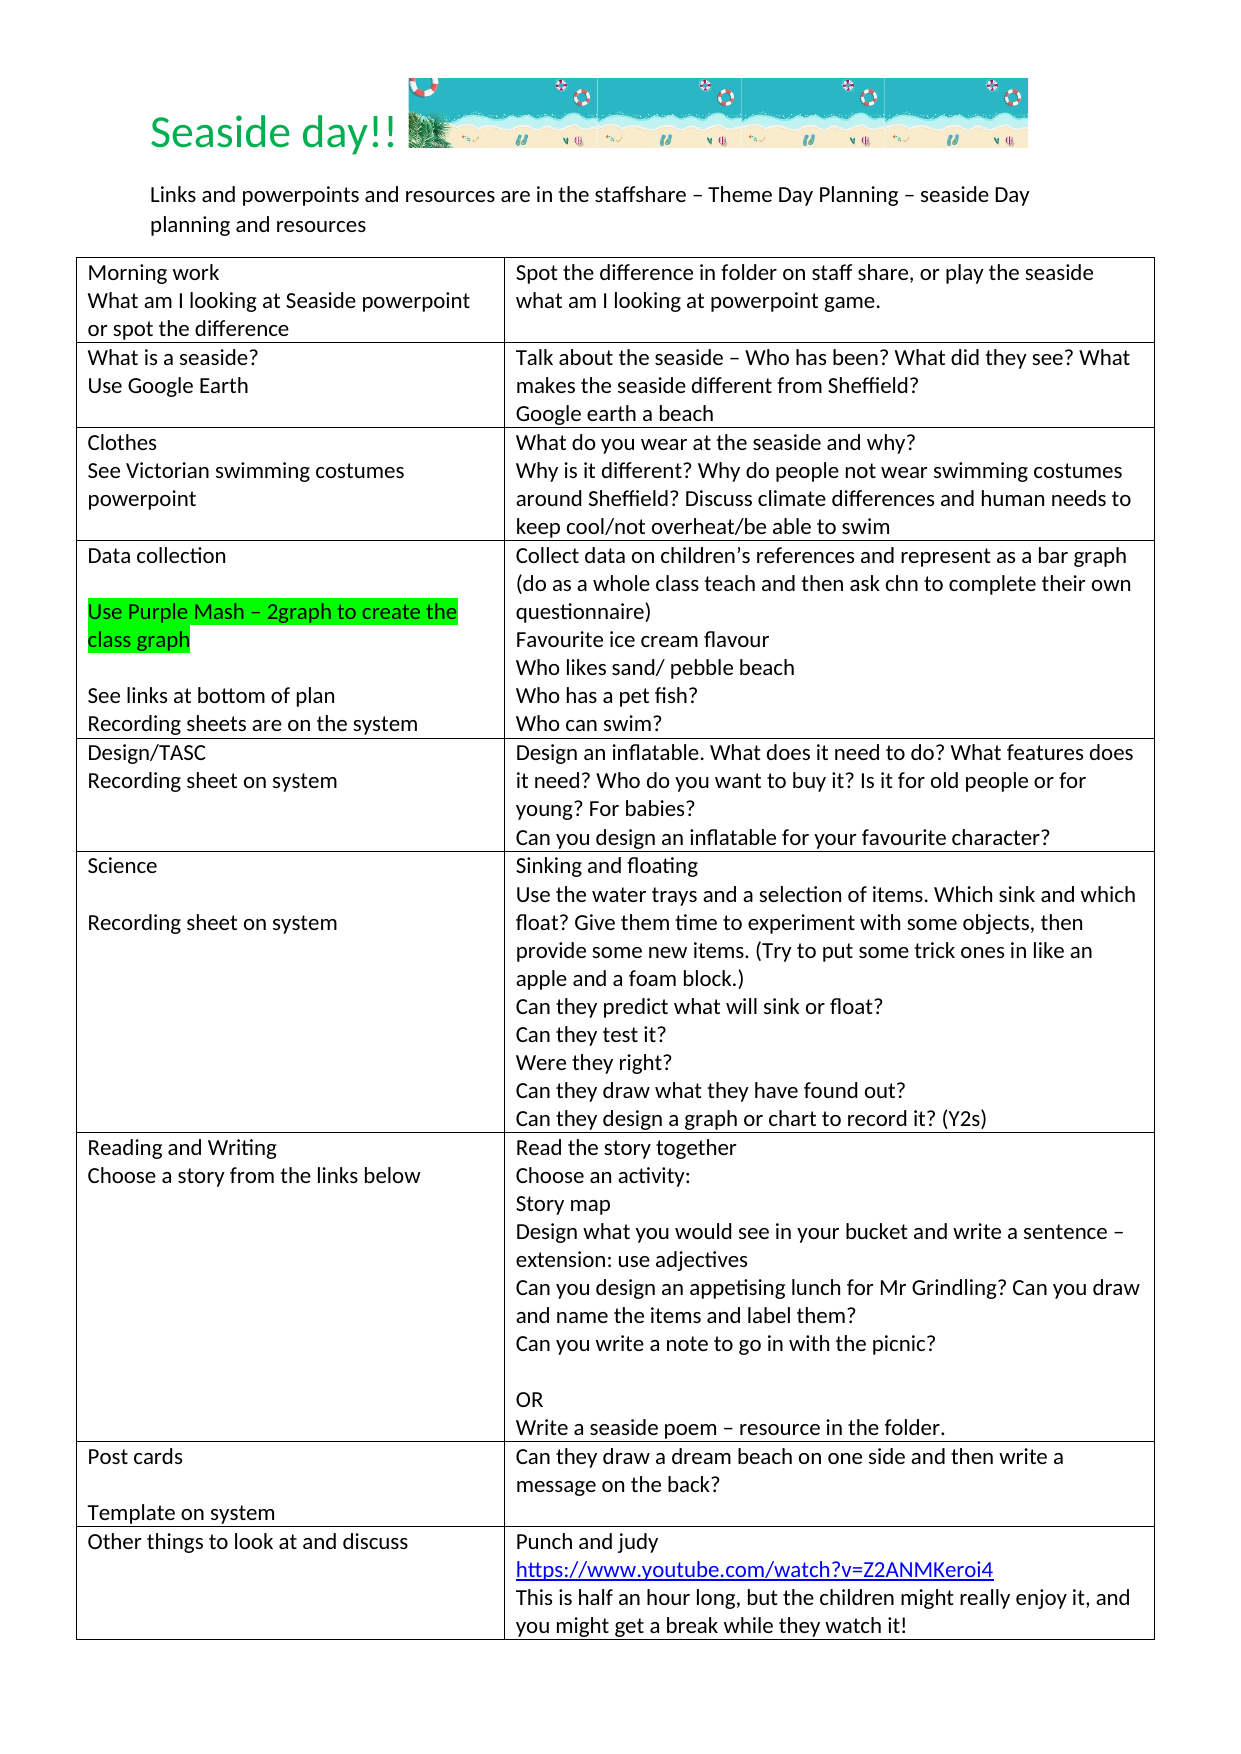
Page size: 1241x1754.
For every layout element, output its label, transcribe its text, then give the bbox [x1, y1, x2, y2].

table_header Morning work What am I looking at Seaside powerpoint or spot the difference [77, 258, 504, 342]
table_cell Talk about the seaside – Who has been? What did they see? What makes the seaside different from Sheffield? Google earth a beach [505, 343, 1154, 427]
table_cell Data collection Use Purple Mash – 2graph to create the class graph See links at bottom of plan Recording sheets are on the system [77, 541, 504, 737]
table_cell Clothes See Victorian swimming costumes powerpoint [77, 428, 504, 540]
table_header Spot the difference in folder on staff share, or play the seaside what am I looking at powerpoint game. [505, 258, 1154, 342]
table_cell Sinking and floating Use the water trays and a selection of items. Which sink and which float? Give them time to experiment with some objects, then provide some new items. (Try to put some trick ones in like an apple and a foam block.) Can they predict what will sink or float? Can they test it? Were they right? Can they draw what they have found out? Can they design a graph or chart to record it? (Y2s) [505, 852, 1154, 1132]
table_cell Design an inflatable. What does it need to do? What features does it need? Who do you want to buy it? Is it for old people or for young? For babies? Can you design an inflatable for your favourite character? [505, 739, 1154, 851]
table_cell Reading and Writing Choose a story from the links below [77, 1133, 504, 1441]
table_cell Other things to look at and discuss [77, 1527, 504, 1639]
table_cell Collect data on children’s references and represent as a bar graph (do as a whole class teach and then ask chn to complete their own questionnaire) Favourite ice cream flavour Who likes sand/ pebble beach Who has a pet fish? Who can swim? [505, 541, 1154, 737]
table_cell What is a seaside? Use Google Earth [77, 343, 504, 427]
text Links and powerpoints and resources are in the staffshare – Theme Day Planning – seaside Day planning and resources [150, 180, 1090, 238]
table_cell Science Recording sheet on system [77, 852, 504, 1132]
table_cell What do you wear at the seaside and why? Why is it different? Why do people not wear swimming costumes around Sheffield? Discuss climate differences and human needs to keep cool/not overheat/be able to swim [505, 428, 1154, 540]
table_cell Post cards Template on system [77, 1442, 504, 1526]
table_cell Design/TASC Recording sheet on system [77, 739, 504, 851]
table_cell Punch and judy https://www.youtube.com/watch?v=Z2ANMKeroi4 This is half an hour long, but the children might really enjoy it, and you might get a break while they watch it! [505, 1527, 1154, 1639]
table_cell Can they draw a dream beach on one side and then write a message on the back? [505, 1442, 1154, 1526]
picture [408, 78, 1029, 148]
table_cell Read the story together Choose an activity: Story map Design what you would see in your bucket and write a sentence – extension: use adjectives Can you design an appetising lunch for Mr Grindling? Can you draw and name the items and label them? Can you write a note to go in with the picnic? OR Write a seaside poem – resource in the folder. [505, 1133, 1154, 1441]
